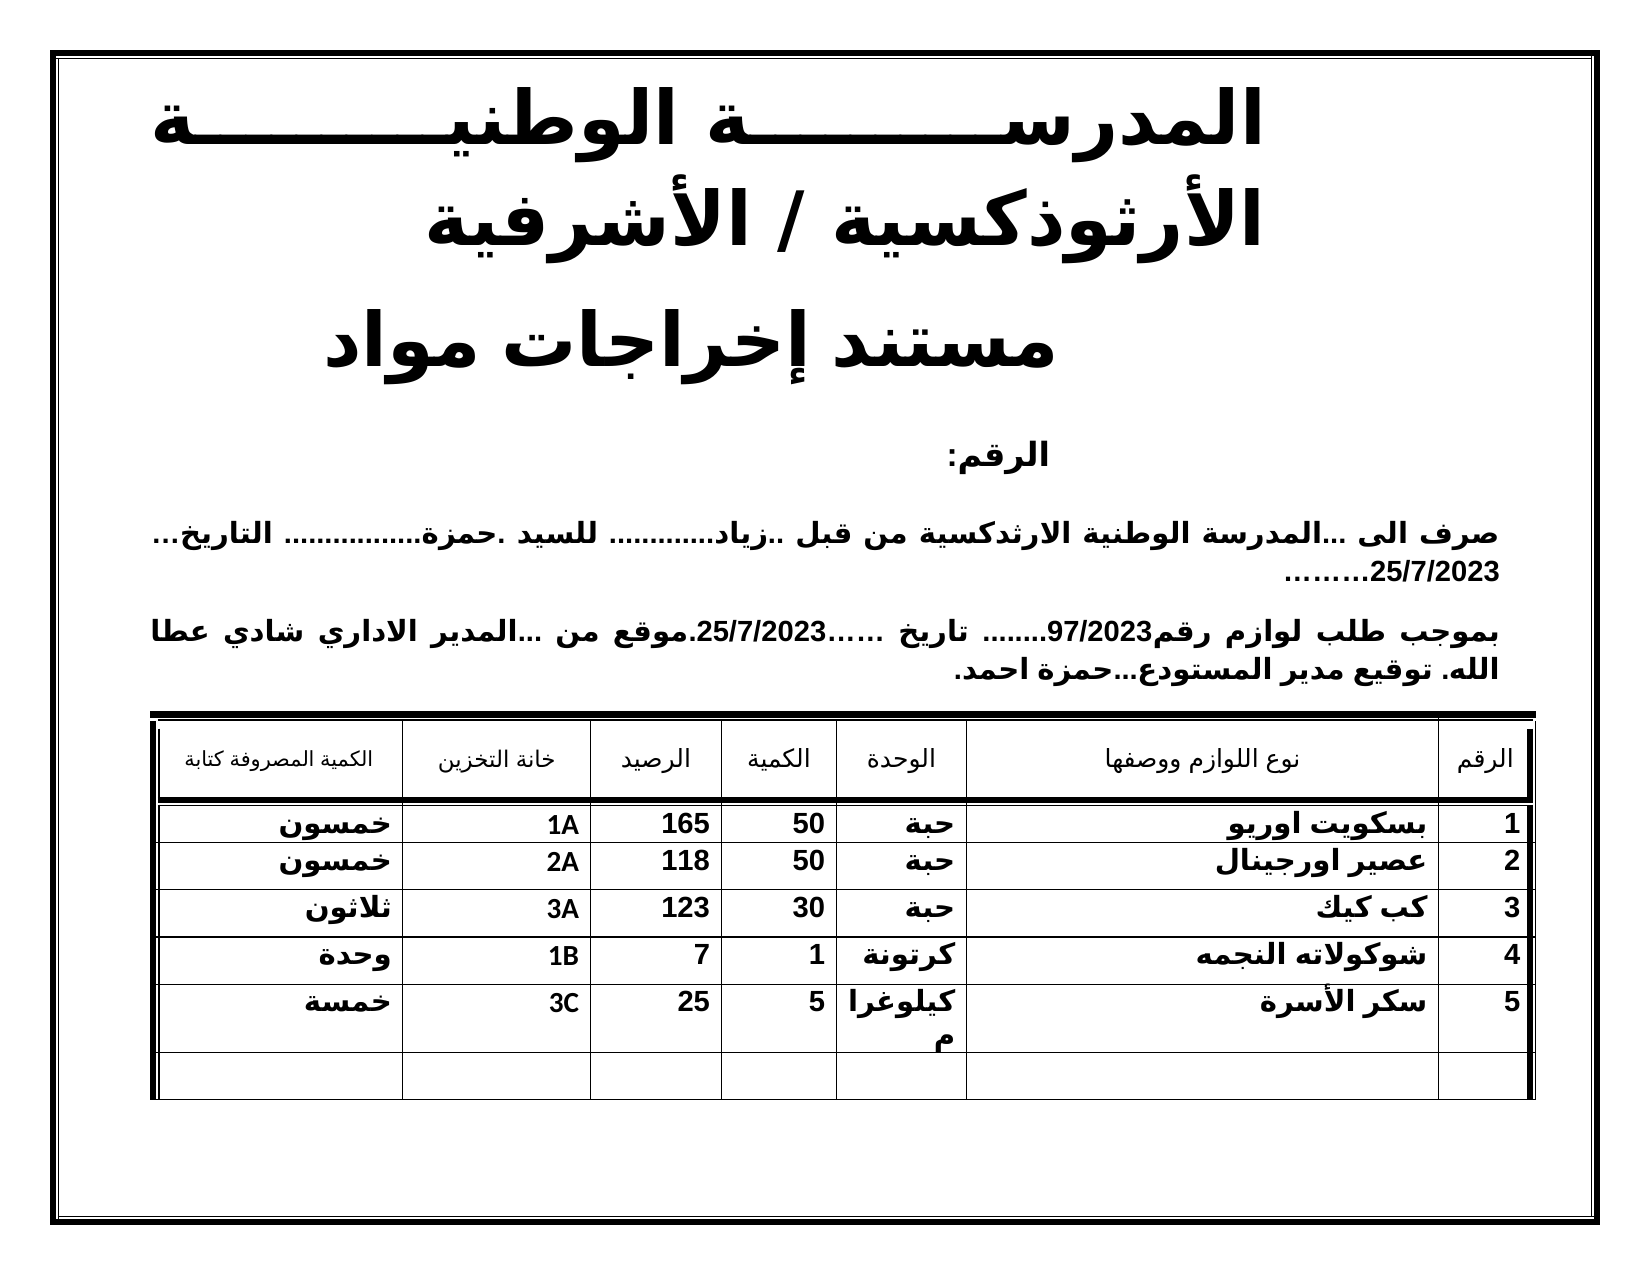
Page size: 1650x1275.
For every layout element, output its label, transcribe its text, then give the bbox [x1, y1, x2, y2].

table_cell حبة [837, 806, 966, 842]
table_header الرصيد [591, 721, 721, 797]
table_cell 1 [1439, 806, 1527, 842]
table_cell 3C [403, 985, 590, 1052]
table_cell [1439, 1053, 1527, 1099]
table_cell 3 [1439, 890, 1527, 936]
table_cell حبة [837, 890, 966, 936]
table_cell 3A [403, 890, 590, 936]
table_cell [837, 1053, 966, 1099]
table_header نوع اللوازم ووصفها [967, 721, 1438, 797]
table_cell سكر الأسرة [967, 985, 1438, 1052]
table_cell 5 [722, 985, 836, 1052]
table_cell 5 [1439, 985, 1527, 1052]
table_cell 2 [1439, 843, 1527, 889]
table_header الكمية المصروفة كتابة [155, 718, 403, 797]
table_cell 50 [722, 843, 836, 889]
table_cell [967, 1053, 1438, 1099]
text صرف الى ...المدرسة الوطنية الارثدكسية من قبل ..زياد............. للسيد .حمزة................. التاريخ…25/7/2023……… [150, 516, 1500, 588]
table_cell 1A [403, 806, 590, 842]
table_cell 4 [1439, 938, 1527, 983]
table_cell ثلاثون [160, 890, 402, 936]
table_cell عصير اورجينال [967, 843, 1438, 889]
table_cell خمسون [160, 843, 402, 889]
table_cell 25 [591, 985, 721, 1052]
table_cell 165 [591, 806, 721, 842]
table_cell 2A [403, 843, 590, 889]
text المدرسة الوطنية الأرثوذكسية / الأشرفية [150, 75, 1266, 263]
table_cell 118 [591, 843, 721, 889]
table_header الكمية [722, 721, 836, 797]
table_header الرقم [1439, 721, 1532, 797]
text مستند إخراجات مواد الرقم: [150, 296, 1059, 482]
text بموجب طلب لوازم رقم97/2023........ تاريخ ……25/7/2023.موقع من ...المدير الاداري شادي عطا الله. توقيع مدير المستودع...حمزة احمد. [150, 613, 1500, 686]
table_cell 7 [591, 938, 721, 983]
table_cell حبة [837, 843, 966, 889]
table_cell [722, 1053, 836, 1099]
table_cell 123 [591, 890, 721, 936]
table_cell كب كيك [967, 890, 1438, 936]
table_header الوحدة [837, 721, 966, 797]
table_cell [591, 1053, 721, 1099]
table_header خانة التخزين [403, 721, 590, 797]
table_cell 30 [722, 890, 836, 936]
table_cell خمسون [160, 806, 402, 842]
table_cell بسكويت اوريو [967, 806, 1438, 842]
table_cell خمسة [160, 985, 402, 1052]
table_cell 1B [403, 938, 590, 983]
table_cell كيلوغرام [837, 985, 966, 1052]
table_cell [160, 1053, 402, 1099]
table_cell 1 [722, 938, 836, 983]
table_cell 50 [722, 806, 836, 842]
table_cell كرتونة [837, 938, 966, 983]
table_cell وحدة [160, 938, 402, 983]
table_cell شوكولاته النجمه [967, 938, 1438, 983]
table_cell [403, 1053, 590, 1099]
